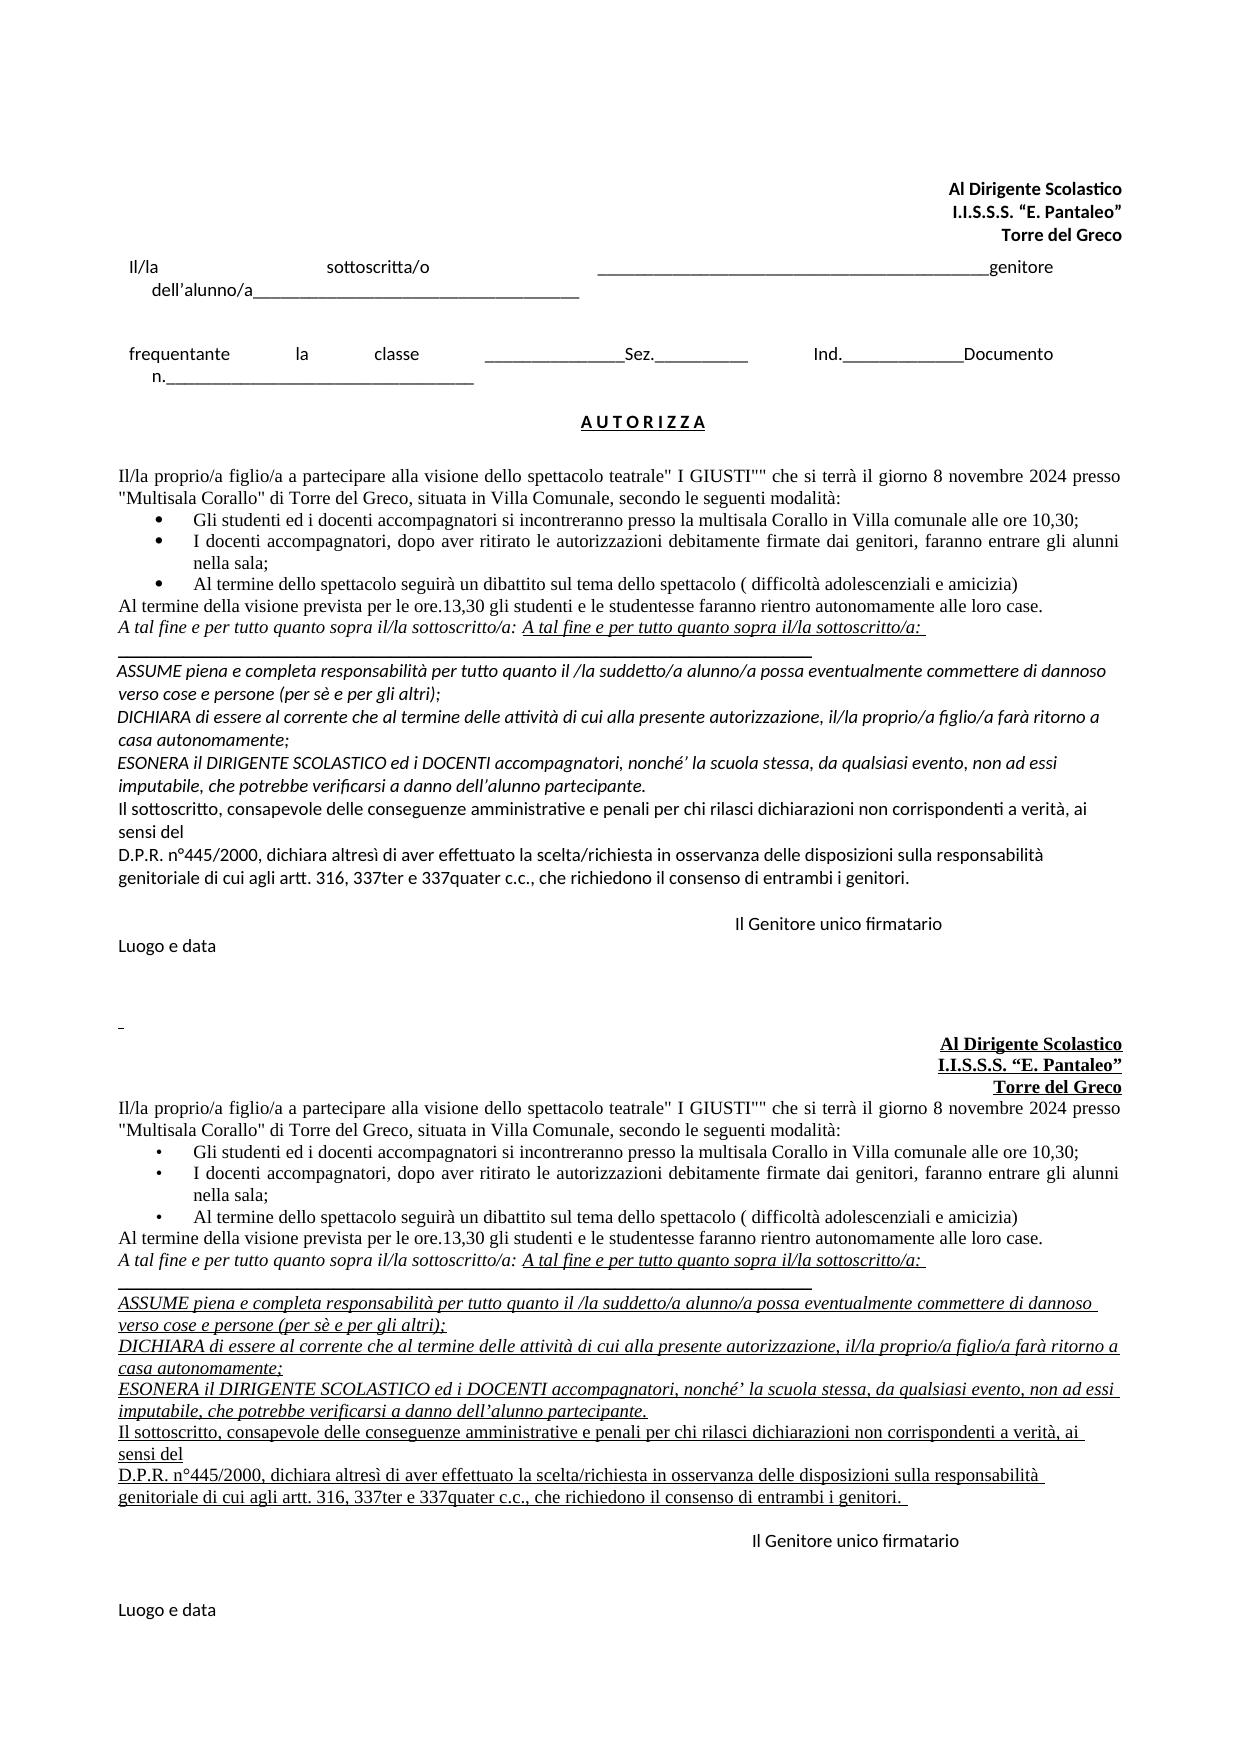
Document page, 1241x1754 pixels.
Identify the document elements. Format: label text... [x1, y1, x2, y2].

text Torre del Greco [118, 223, 1122, 246]
text ESONERA il DIRIGENTE SCOLASTICO ed i DOCENTI accompagnatori, nonché’ la scuola stessa, da qualsiasi evento, non ad essi imputabile, che potrebbe verificarsi a danno dell’alunno partecipante. [118, 1378, 1122, 1421]
text Al termine della visione prevista per le ore.13,30 gli studenti e le studentesse faranno rientro autonomamente alle loro case. [118, 1227, 1122, 1249]
text I.I.S.S.S. “E. Pantaleo” [118, 1054, 1122, 1076]
list I docenti accompagnatori, dopo aver ritirato le autorizzazioni debitamente firmate dai genitori, faranno entrare gli alunni nella sala; [156, 1162, 1122, 1205]
list Al termine dello spettacolo seguirà un dibattito sul tema dello spettacolo ( difficoltà adolescenziali e amicizia) [156, 573, 1122, 595]
list I docenti accompagnatori, dopo aver ritirato le autorizzazioni debitamente firmate dai genitori, faranno entrare gli alunni nella sala; [156, 530, 1122, 573]
text Il Genitore unico firmatario [118, 1529, 1122, 1552]
text ESONERA il DIRIGENTE SCOLASTICO ed i DOCENTI accompagnatori, nonché’ la scuola stessa, da qualsiasi evento, non ad essi imputabile, che potrebbe verificarsi a danno dell’alunno partecipante. [117, 751, 1122, 797]
text Il/la proprio/a figlio/a a partecipare alla visione dello spettacolo teatrale" I GIUSTI"" che si terrà il giorno 8 novembre 2024 presso "Multisala Corallo" di Torre del Greco, situata in Villa Comunale, secondo le seguenti modalità: [118, 465, 1122, 508]
list Gli studenti ed i docenti accompagnatori si incontreranno presso la multisala Corallo in Villa comunale alle ore 10,30; [156, 1141, 1122, 1162]
text DICHIARA di essere al corrente che al termine delle attività di cui alla presente autorizzazione, il/la proprio/a figlio/a farà ritorno a casa autonomamente; [117, 705, 1122, 751]
list Gli studenti ed i docenti accompagnatori si incontreranno presso la multisala Corallo in Villa comunale alle ore 10,30; [156, 509, 1122, 530]
text D.P.R. n°445/2000, dichiara altresì di aver effettuato la scelta/richiesta in osservanza delle disposizioni sulla responsabilità genitoriale di cui agli artt. 316, 337ter e 337quater c.c., che richiedono il consenso di entrambi i genitori. [118, 843, 1122, 889]
text ASSUME piena e completa responsabilità per tutto quanto il /la suddetto/a alunno/a possa eventualmente commettere di dannoso verso cose e persone (per sè e per gli altri); [118, 1292, 1122, 1335]
text Torre del Greco [118, 1076, 1122, 1097]
text Il sottoscritto, consapevole delle conseguenze amministrative e penali per chi rilasci dichiarazioni non corrispondenti a verità, ai sensi del [118, 797, 1122, 843]
text A U T O R I Z Z A [163, 411, 1122, 433]
text Luogo e data [118, 1598, 1122, 1621]
text Il/la sottoscritta/o __________________________________________genitore dell’alunno/a___________________________________ [129, 255, 1054, 301]
text Al termine della visione prevista per le ore.13,30 gli studenti e le studentesse faranno rientro autonomamente alle loro case. [118, 595, 1122, 616]
text Al Dirigente Scolastico [118, 177, 1122, 200]
text Il/la proprio/a figlio/a a partecipare alla visione dello spettacolo teatrale" I GIUSTI"" che si terrà il giorno 8 novembre 2024 presso "Multisala Corallo" di Torre del Greco, situata in Villa Comunale, secondo le seguenti modalità: [118, 1097, 1122, 1140]
text Il Genitore unico firmatario [118, 912, 1122, 934]
text D.P.R. n°445/2000, dichiara altresì di aver effettuato la scelta/richiesta in osservanza delle disposizioni sulla responsabilità genitoriale di cui agli artt. 316, 337ter e 337quater c.c., che richiedono il consenso di entrambi i genitori. [118, 1464, 1122, 1507]
text DICHIARA di essere al corrente che al termine delle attività di cui alla presente autorizzazione, il/la proprio/a figlio/a farà ritorno a casa autonomamente; [118, 1335, 1122, 1378]
list Al termine dello spettacolo seguirà un dibattito sul tema dello spettacolo ( difficoltà adolescenziali e amicizia) [156, 1206, 1122, 1227]
text A tal fine e per tutto quanto sopra il/la sottoscritto/a: A tal fine e per tutto quanto sopra il/la sottoscritto/a: __________________________________________________________________________ [118, 1249, 1122, 1292]
text ASSUME piena e completa responsabilità per tutto quanto il /la suddetto/a alunno/a possa eventualmente commettere di dannoso verso cose e persone (per sè e per gli altri); [117, 659, 1122, 705]
text frequentante la classe _______________Sez.__________ Ind._____________Documento n._________________________________ [129, 342, 1054, 388]
text Al Dirigente Scolastico [118, 1032, 1122, 1054]
text Luogo e data [118, 934, 1122, 957]
text A tal fine e per tutto quanto sopra il/la sottoscritto/a: A tal fine e per tutto quanto sopra il/la sottoscritto/a: __________________________________________________________________________ [118, 616, 1122, 659]
text I.I.S.S.S. “E. Pantaleo” [118, 200, 1122, 223]
text Il sottoscritto, consapevole delle conseguenze amministrative e penali per chi rilasci dichiarazioni non corrispondenti a verità, ai sensi del [118, 1421, 1122, 1464]
